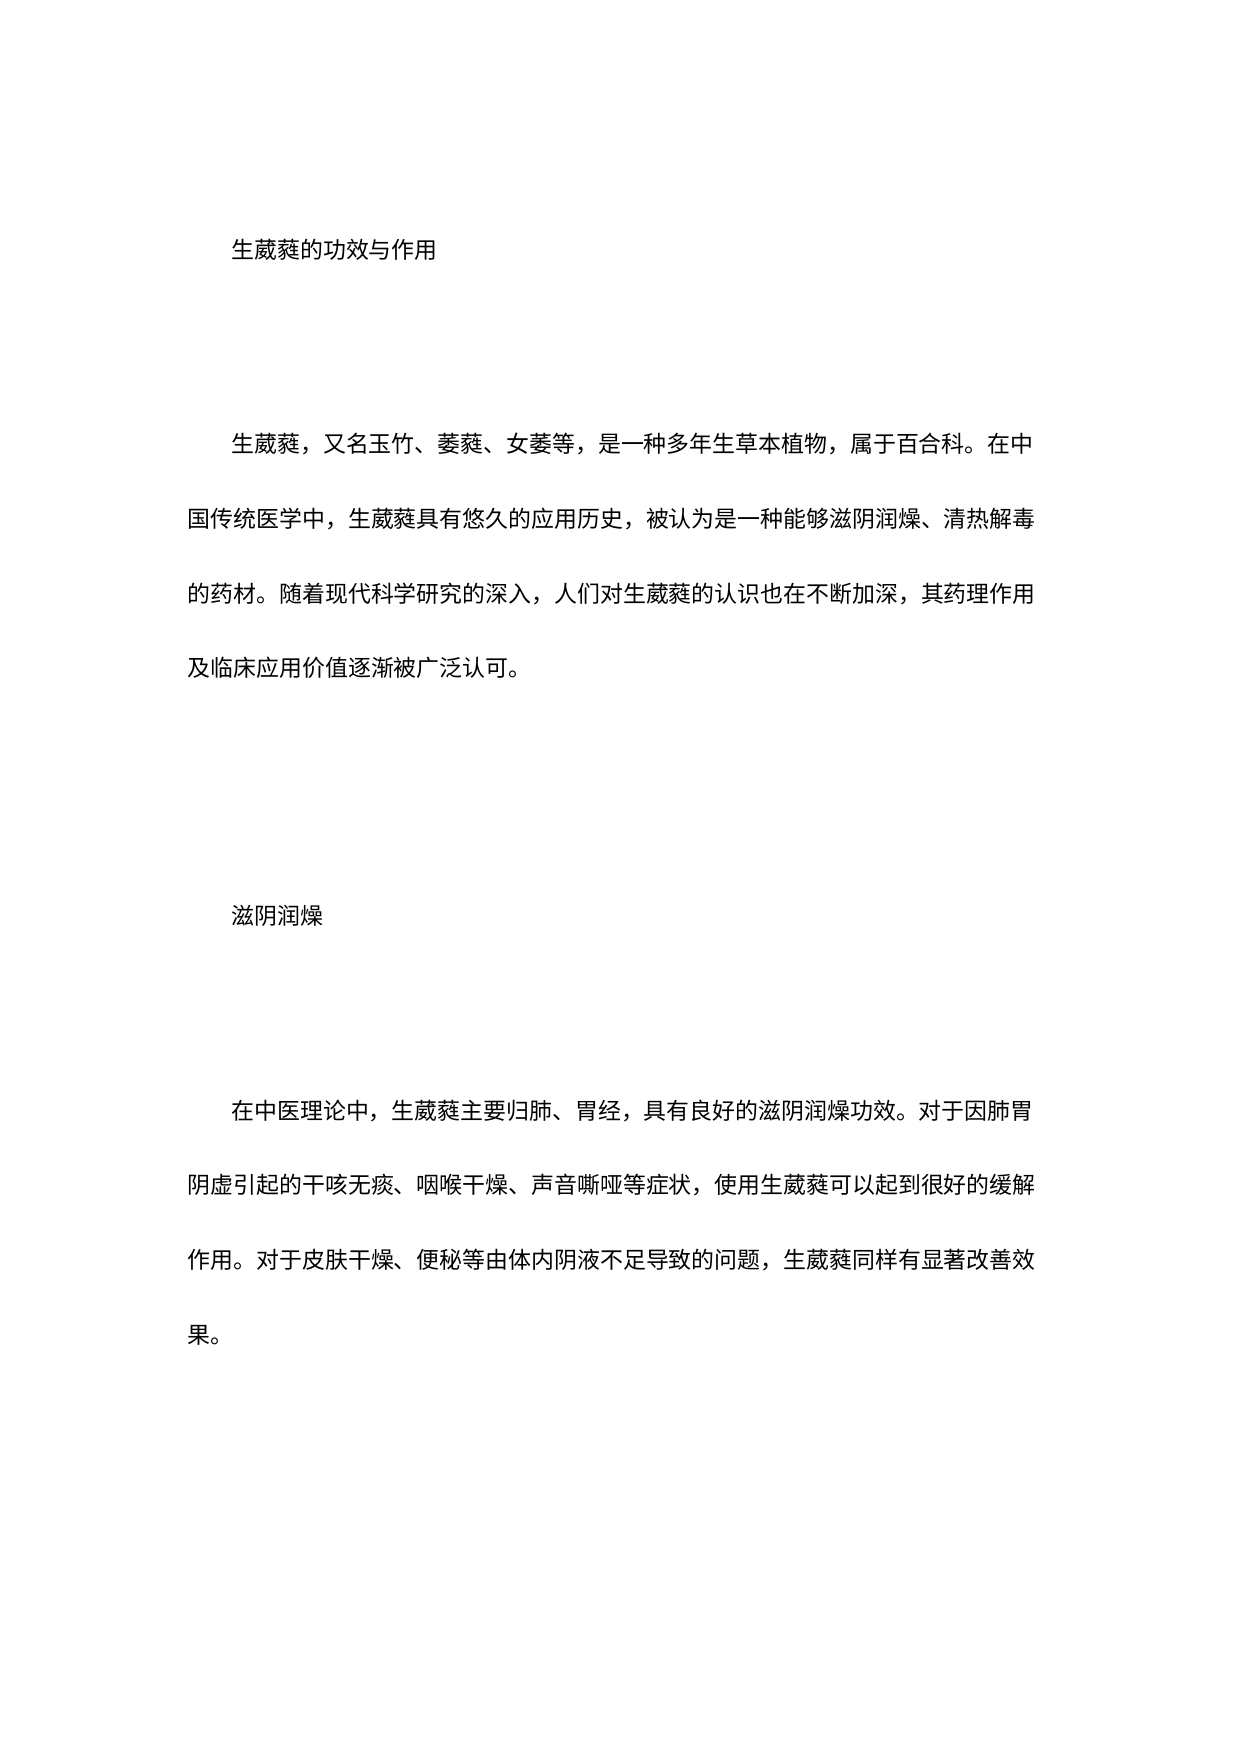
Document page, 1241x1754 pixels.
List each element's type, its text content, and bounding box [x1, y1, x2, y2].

text 在中医理论中，生葳蕤主要归肺、胃经，具有良好的滋阴润燥功效。对于因肺胃阴虚引起的干咳无痰、咽喉干燥、声音嘶哑等症状，使用生葳蕤可以起到很好的缓解作用。对于皮肤干燥、便秘等由体内阴液不足导致的问题，生葳蕤同样有显著改善效果。 [187, 1077, 1053, 1366]
text 生葳蕤的功效与作用 [187, 216, 1053, 281]
text 生葳蕤，又名玉竹、萎蕤、女萎等，是一种多年生草本植物，属于百合科。在中国传统医学中，生葳蕤具有悠久的应用历史，被认为是一种能够滋阴润燥、清热解毒的药材。随着现代科学研究的深入，人们对生葳蕤的认识也在不断加深，其药理作用及临床应用价值逐渐被广泛认可。 [187, 410, 1053, 699]
text 滋阴润燥 [187, 882, 1053, 947]
